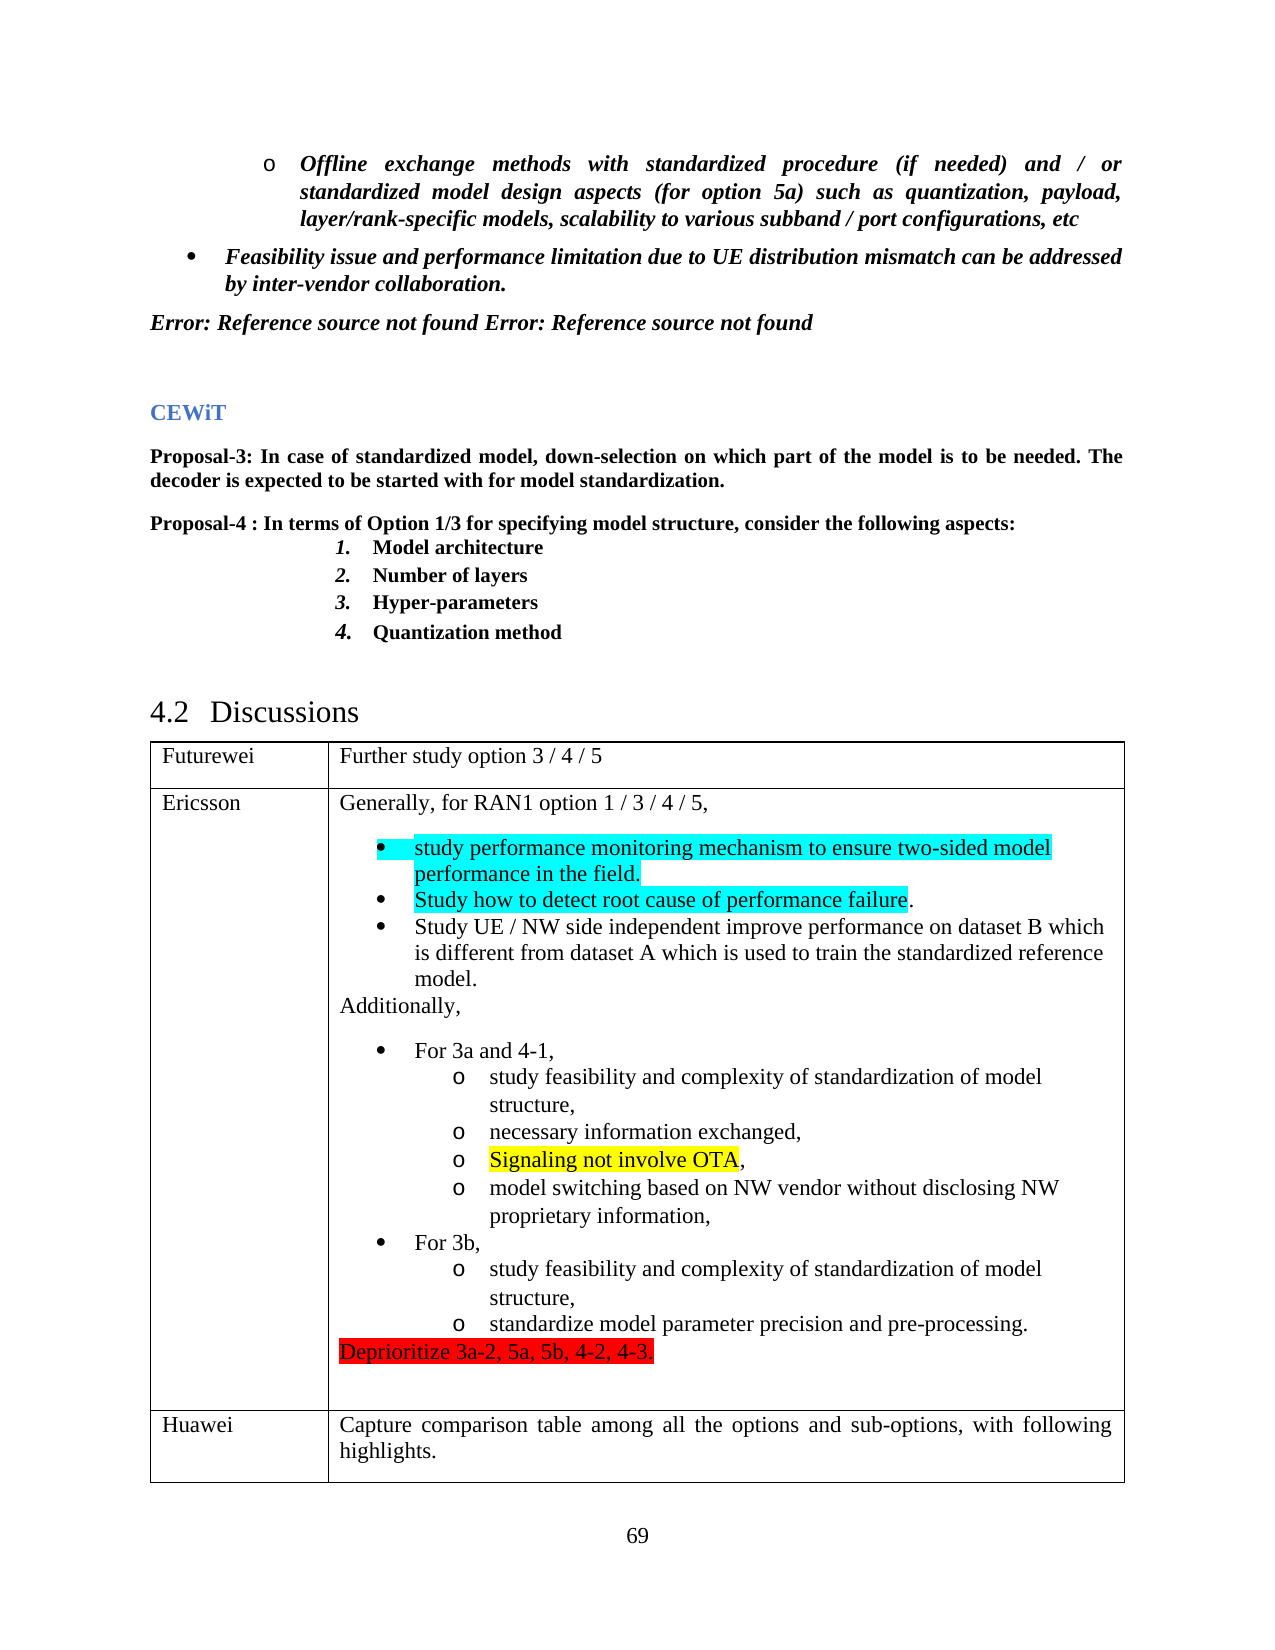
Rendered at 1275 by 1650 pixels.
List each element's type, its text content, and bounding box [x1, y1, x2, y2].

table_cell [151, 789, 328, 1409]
list Number of layers [335, 562, 1125, 587]
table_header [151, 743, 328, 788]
list Proposal-4 : In terms of Option 1/3 for specifying model structure, consider the following aspects: [150, 511, 1125, 535]
list Feasibility issue and performance limitation due to UE distribution mismatch can be addressed by inter-vendor collaboration. [187, 243, 1125, 296]
text CEWiT [150, 399, 1125, 425]
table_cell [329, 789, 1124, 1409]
list Model architecture [335, 535, 1125, 559]
list Quantization method [335, 618, 1125, 644]
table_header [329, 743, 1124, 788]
list Offline exchange methods with standardized procedure (if needed) and / or standardized model design aspects (for option 5a) such as quantization, payload, layer/rank-specific models, scalability to various subband / port configurations, etc [262, 150, 1125, 231]
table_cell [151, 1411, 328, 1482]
list Hyper-parameters [335, 590, 1125, 614]
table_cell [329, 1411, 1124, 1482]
subtitle Discussions [150, 693, 1125, 729]
text Proposal-3: In case of standardized model, down-selection on which part of the model is to be needed. The decoder is expected to be started with for model standardization. [150, 444, 1125, 492]
